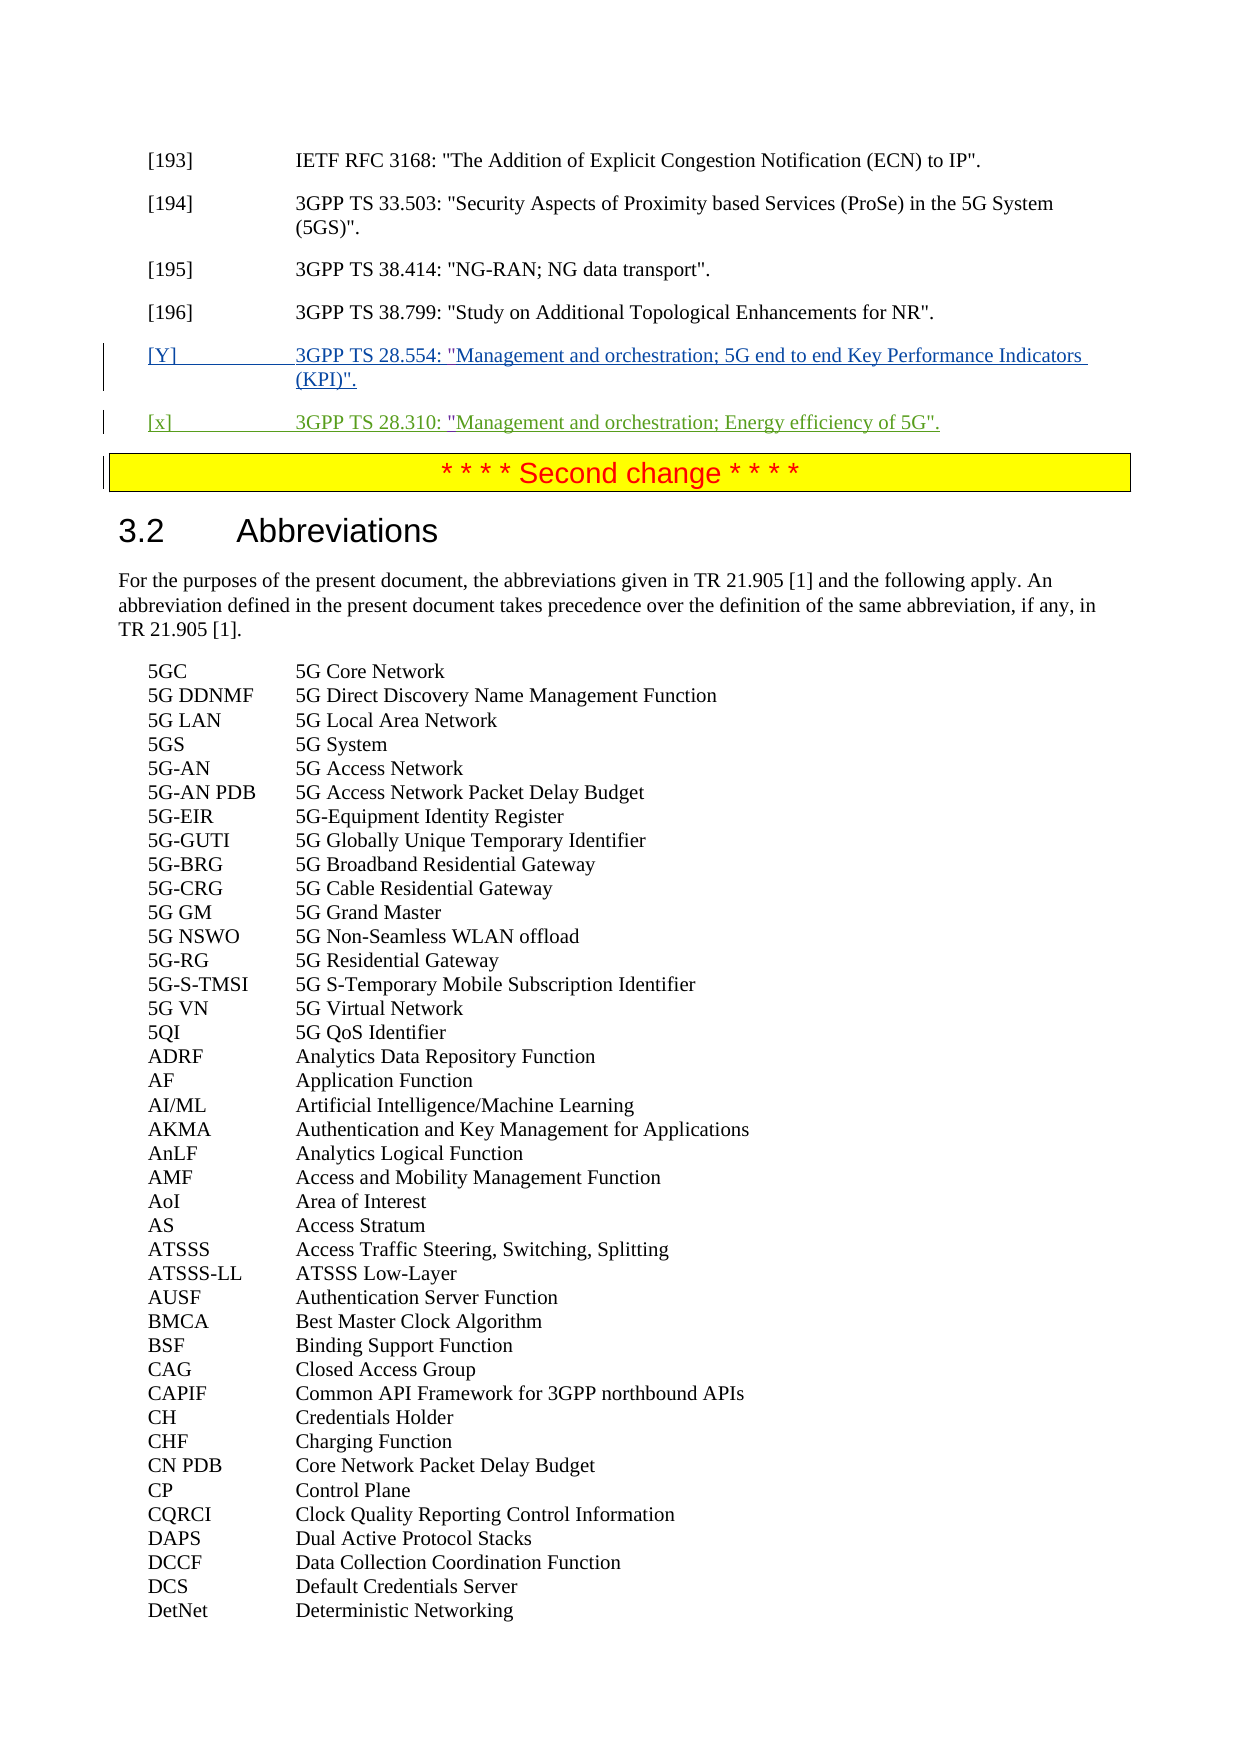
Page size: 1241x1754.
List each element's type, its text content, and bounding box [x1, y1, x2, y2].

text DetNet Deterministic Networking [148, 1598, 1122, 1622]
text DCCF Data Collection Coordination Function [148, 1550, 1122, 1574]
text For the purposes of the present document, the abbreviations given in TR 21.905 [1] and the following apply. An abbreviation defined in the present document takes precedence over the definition of the same abbreviation, if any, in TR 21.905 [1]. [118, 568, 1122, 641]
text 5G-CRG 5G Cable Residential Gateway [148, 876, 1122, 900]
text [194] 3GPP TS 33.503: "Security Aspects of Proximity based Services (ProSe) in the 5G System (5GS)". [148, 191, 1122, 239]
text DAPS Dual Active Protocol Stacks [148, 1526, 1122, 1550]
text BSF Binding Support Function [148, 1333, 1122, 1357]
text [196] 3GPP TS 38.799: "Study on Additional Topological Enhancements for NR". [148, 300, 1122, 324]
text 5G NSWO 5G Non-Seamless WLAN offload [148, 924, 1122, 948]
text AnLF Analytics Logical Function [148, 1141, 1122, 1165]
text AKMA Authentication and Key Management for Applications [148, 1117, 1122, 1141]
text CHF Charging Function [148, 1429, 1122, 1453]
text 5GC 5G Core Network [148, 659, 1122, 683]
text 5G-AN 5G Access Network [148, 756, 1122, 780]
text 5GS 5G System [148, 732, 1122, 756]
text CP Control Plane [148, 1477, 1122, 1502]
text 5G LAN 5G Local Area Network [148, 707, 1122, 732]
text 5G-BRG 5G Broadband Residential Gateway [148, 852, 1122, 876]
text ADRF Analytics Data Repository Function [148, 1044, 1122, 1068]
text CAG Closed Access Group [148, 1357, 1122, 1381]
text 5G VN 5G Virtual Network [148, 996, 1122, 1020]
text ATSSS Access Traffic Steering, Switching, Splitting [148, 1237, 1122, 1261]
text 5G-S-TMSI 5G S-Temporary Mobile Subscription Identifier [148, 972, 1122, 996]
text AMF Access and Mobility Management Function [148, 1165, 1122, 1189]
text [193] IETF RFC 3168: "The Addition of Explicit Congestion Notification (ECN) to IP". [148, 148, 1122, 172]
text AS Access Stratum [148, 1213, 1122, 1237]
text AoI Area of Interest [148, 1189, 1122, 1213]
text 5G-AN PDB 5G Access Network Packet Delay Budget [148, 780, 1122, 804]
text 5G-RG 5G Residential Gateway [148, 948, 1122, 972]
text CN PDB Core Network Packet Delay Budget [148, 1453, 1122, 1477]
text 5G-GUTI 5G Globally Unique Temporary Identifier [148, 828, 1122, 852]
text DCS Default Credentials Server [148, 1574, 1122, 1598]
text ATSSS-LL ATSSS Low-Layer [148, 1261, 1122, 1285]
text AI/ML Artificial Intelligence/Machine Learning [148, 1092, 1122, 1117]
text * * * * Second change * * * * [110, 454, 1130, 491]
text 5G GM 5G Grand Master [148, 900, 1122, 924]
text 5QI 5G QoS Identifier [148, 1020, 1122, 1044]
text CQRCI Clock Quality Reporting Control Information [148, 1502, 1122, 1526]
text [195] 3GPP TS 38.414: "NG-RAN; NG data transport". [148, 257, 1122, 281]
text BMCA Best Master Clock Algorithm [148, 1309, 1122, 1333]
text CAPIF Common API Framework for 3GPP northbound APIs [148, 1381, 1122, 1405]
text AUSF Authentication Server Function [148, 1285, 1122, 1309]
subtitle 3.2 Abbreviations [118, 511, 1122, 550]
text 5G-EIR 5G-Equipment Identity Register [148, 804, 1122, 828]
text 5G DDNMF 5G Direct Discovery Name Management Function [148, 683, 1122, 707]
text CH Credentials Holder [148, 1405, 1122, 1429]
text AF Application Function [148, 1068, 1122, 1092]
